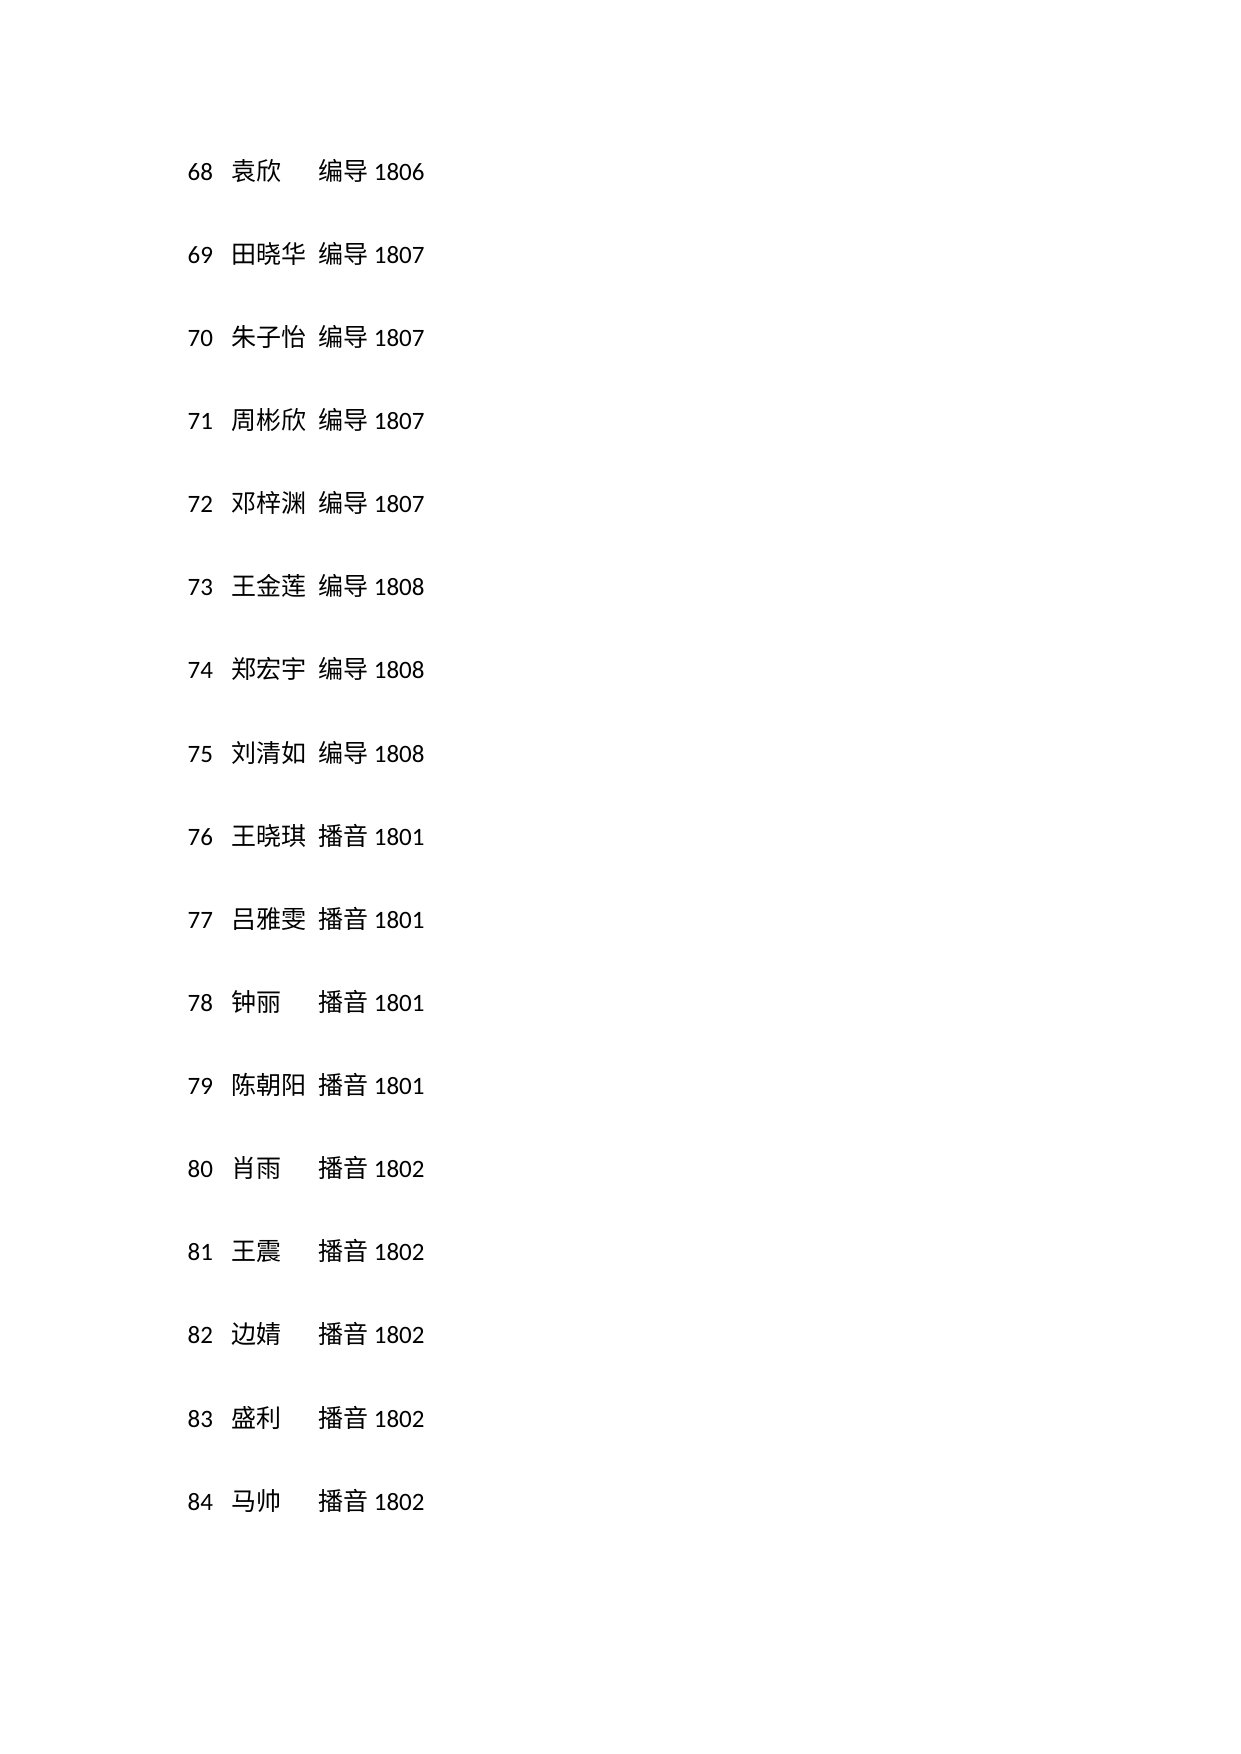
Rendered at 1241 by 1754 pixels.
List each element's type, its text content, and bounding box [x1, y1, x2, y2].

text 72 邓梓渊 编导1807 [187, 469, 1053, 534]
text 77 吕雅雯 播音1801 [187, 885, 1053, 950]
text 83 盛利 播音1802 [187, 1384, 1053, 1449]
text 74 郑宏宇 编导1808 [187, 636, 1053, 701]
text 81 王震 播音1802 [187, 1217, 1053, 1282]
text 78 钟丽 播音1801 [187, 968, 1053, 1033]
text 69 田晓华 编导1807 [187, 220, 1053, 285]
text 80 肖雨 播音1802 [187, 1134, 1053, 1199]
text 75 刘清如 编导1808 [187, 719, 1053, 784]
text 76 王晓琪 播音1801 [187, 802, 1053, 867]
text 68 袁欣 编导1806 [187, 137, 1053, 202]
text 82 边婧 播音1802 [187, 1301, 1053, 1366]
text 73 王金莲 编导1808 [187, 552, 1053, 617]
text 70 朱子怡 编导1807 [187, 303, 1053, 368]
text 71 周彬欣 编导1807 [187, 386, 1053, 451]
text 79 陈朝阳 播音1801 [187, 1051, 1053, 1116]
text 84 马帅 播音1802 [187, 1467, 1053, 1532]
